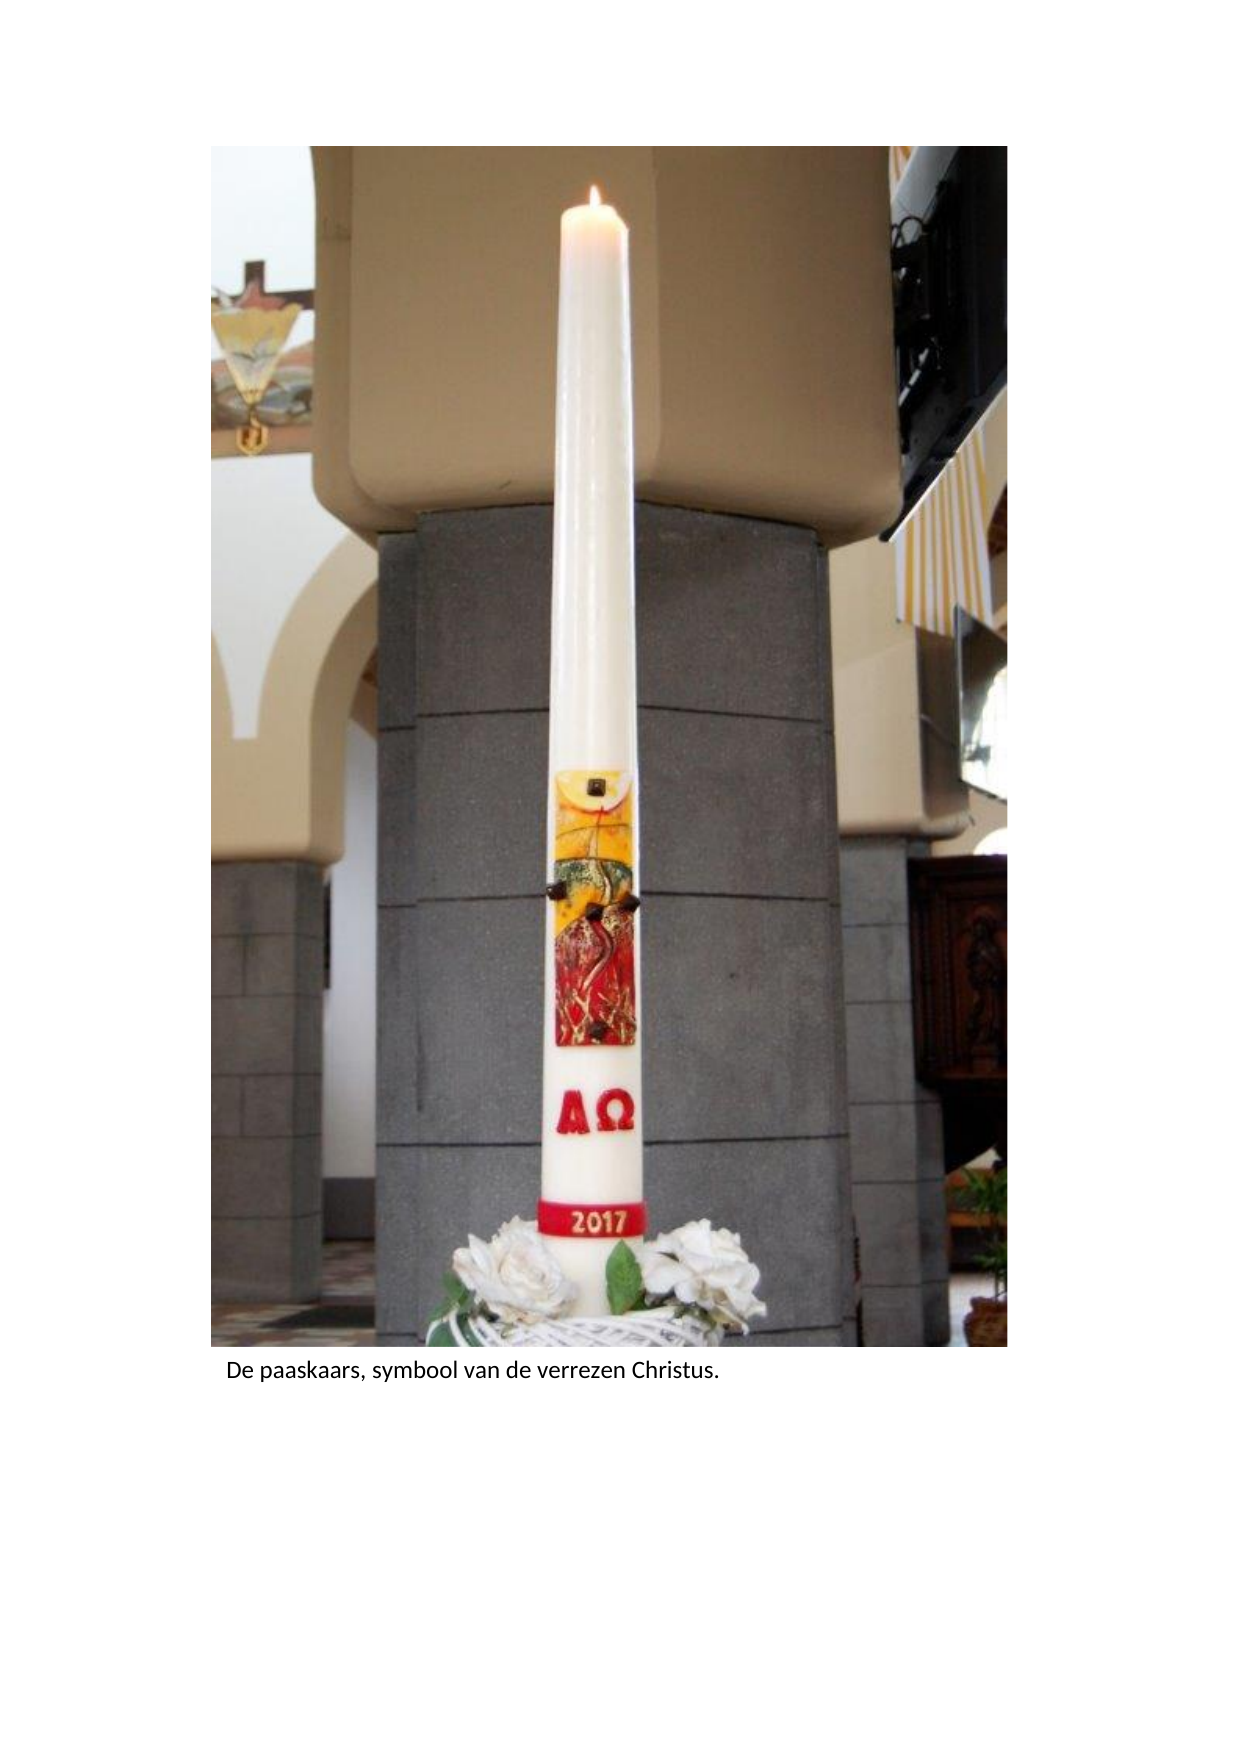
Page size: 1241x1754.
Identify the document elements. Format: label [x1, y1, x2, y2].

picture [211, 146, 1008, 1347]
